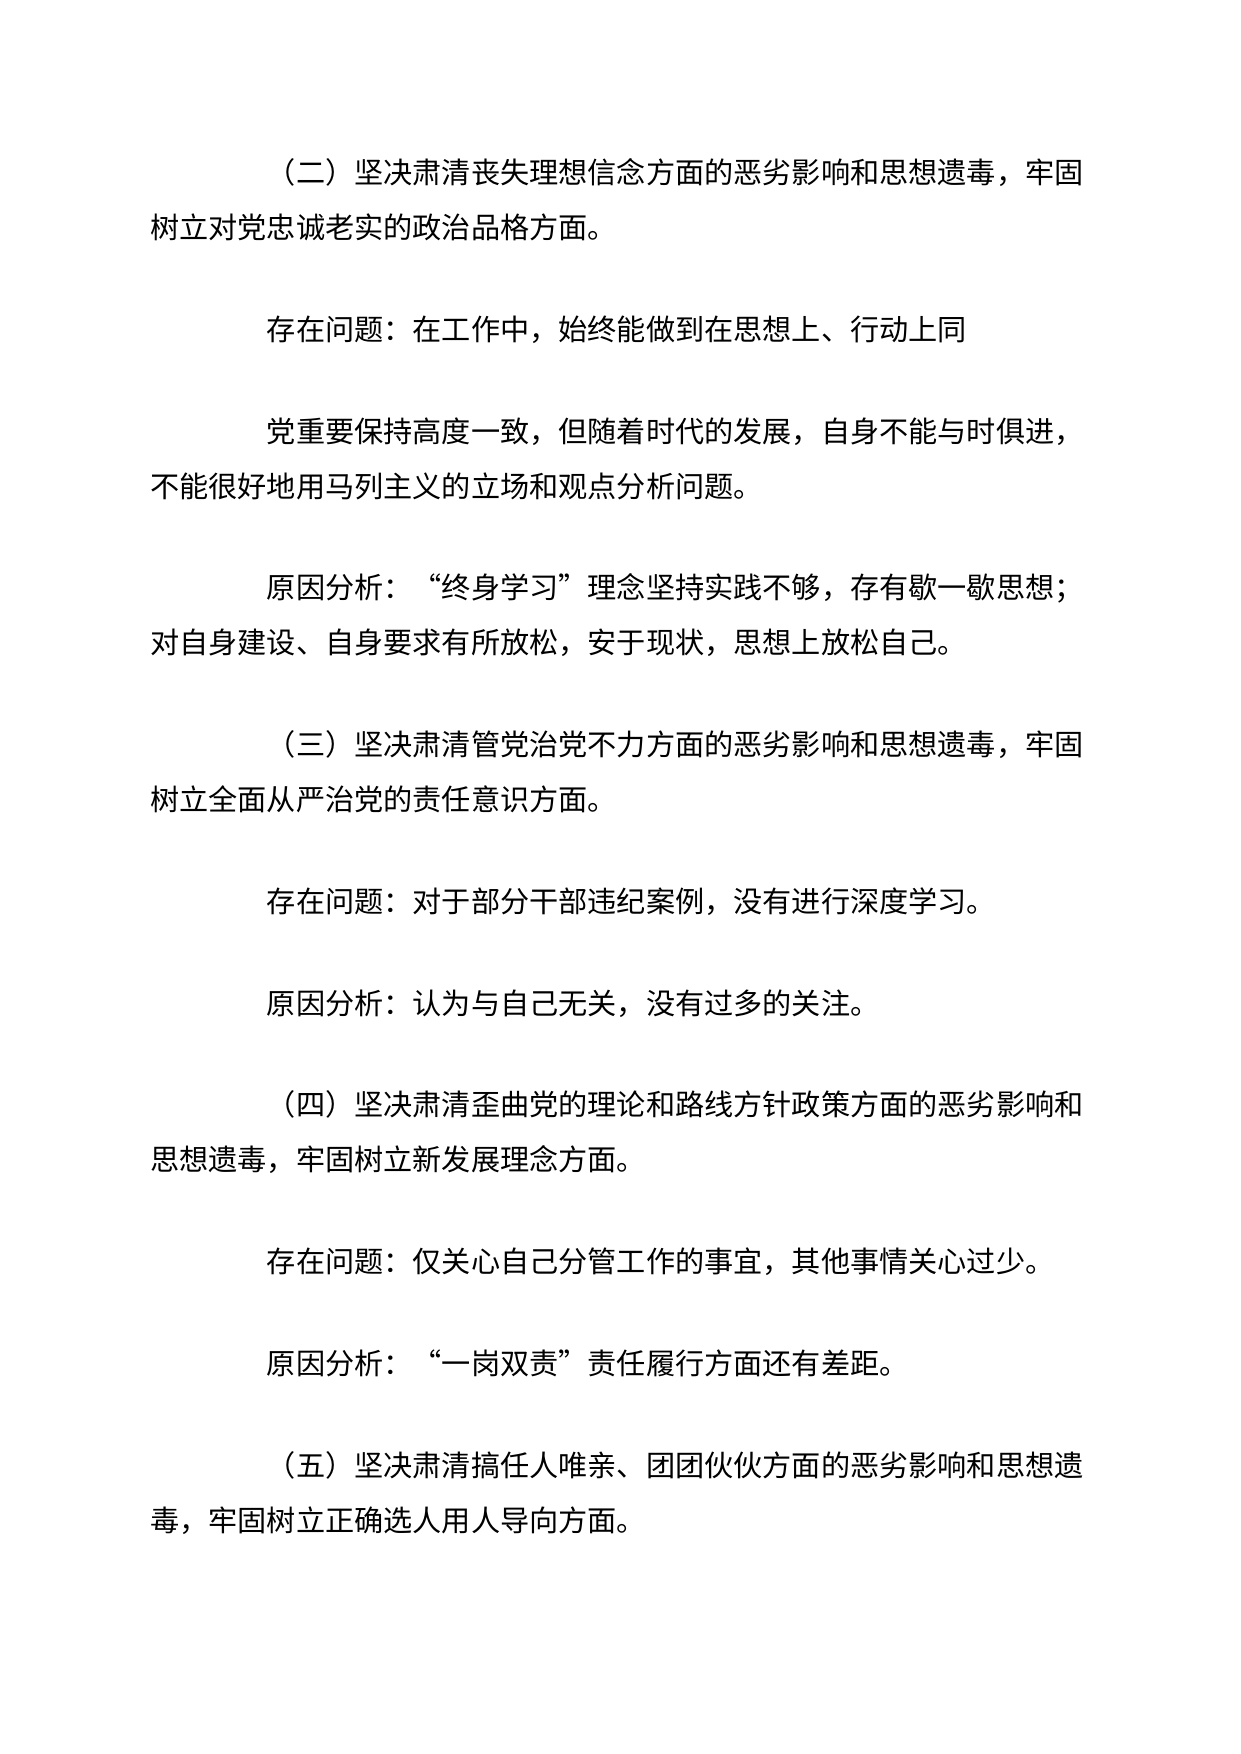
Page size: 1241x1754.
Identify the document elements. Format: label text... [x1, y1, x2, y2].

text 原因分析：认为与自己无关，没有过多的关注。 [150, 980, 1090, 1022]
text （五）坚决肃清搞任人唯亲、团团伙伙方面的恶劣影响和思想遗毒，牢固树立正确选人用人导向方面。 [150, 1442, 1090, 1539]
text 原因分析：“终身学习”理念坚持实践不够，存有歇一歇思想；对自身建设、自身要求有所放松，安于现状，思想上放松自己。 [150, 565, 1090, 662]
text 党重要保持高度一致，但随着时代的发展，自身不能与时俱进，不能很好地用马列主义的立场和观点分析问题。 [150, 408, 1090, 506]
text 存在问题：在工作中，始终能做到在思想上、行动上同 [150, 307, 1090, 349]
text 存在问题：仅关心自己分管工作的事宜，其他事情关心过少。 [150, 1239, 1090, 1281]
text （四）坚决肃清歪曲党的理论和路线方针政策方面的恶劣影响和思想遗毒，牢固树立新发展理念方面。 [150, 1082, 1090, 1179]
text 存在问题：对于部分干部违纪案例，没有进行深度学习。 [150, 878, 1090, 921]
text （二）坚决肃清丧失理想信念方面的恶劣影响和思想遗毒，牢固树立对党忠诚老实的政治品格方面。 [150, 150, 1090, 247]
text 原因分析：“一岗双责”责任履行方面还有差距。 [150, 1340, 1090, 1383]
text （三）坚决肃清管党治党不力方面的恶劣影响和思想遗毒，牢固树立全面从严治党的责任意识方面。 [150, 722, 1090, 819]
